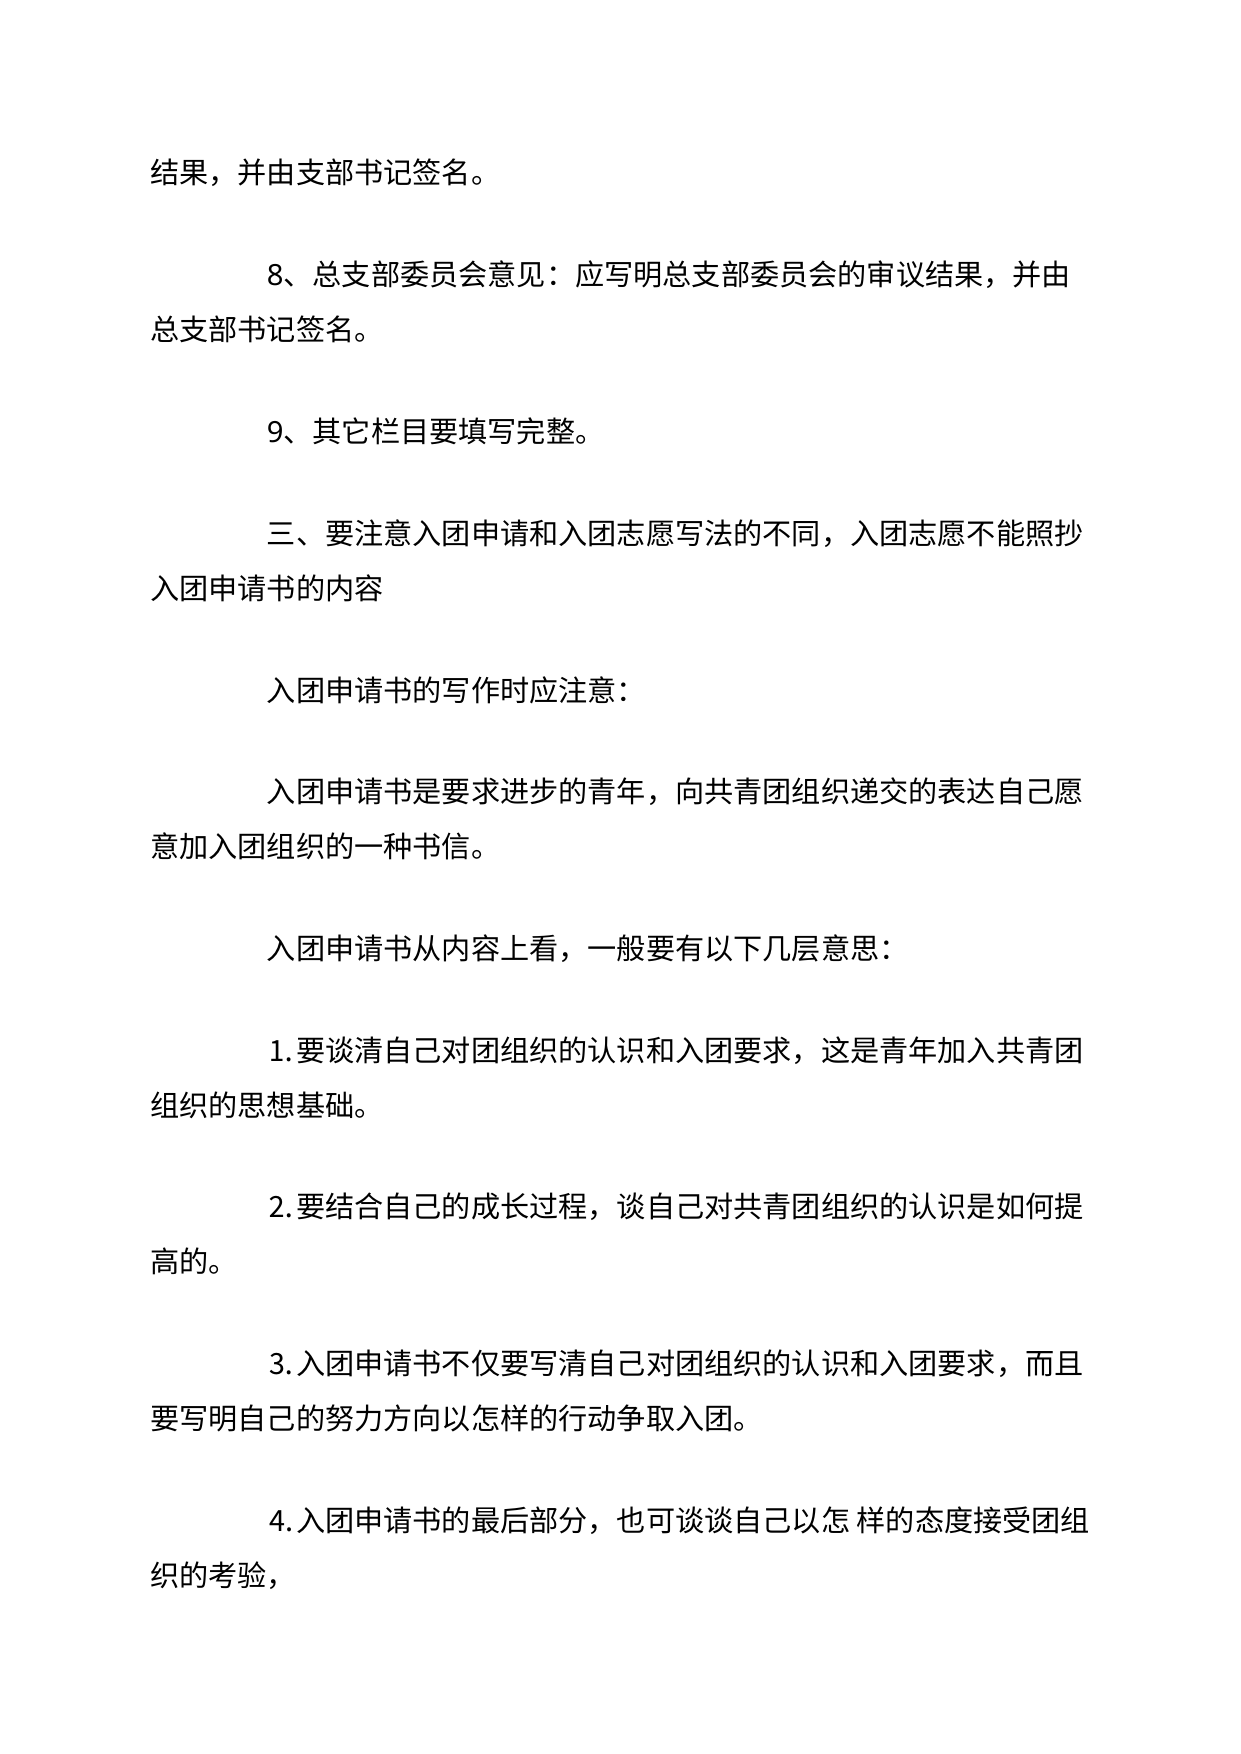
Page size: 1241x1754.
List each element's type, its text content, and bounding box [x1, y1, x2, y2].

text ⒉要结合自己的成长过程，谈自己对共青团组织的认识是如何提高的。 [150, 1184, 1090, 1281]
text 入团申请书从内容上看，一般要有以下几层意思： [150, 926, 1090, 968]
text ⒊入团申请书不仅要写清自己对团组织的认识和入团要求，而且要写明自己的努力方向以怎样的行动争取入团。 [150, 1341, 1090, 1438]
text 入团申请书是要求进步的青年，向共青团组织递交的表达自己愿意加入团组织的一种书信。 [150, 769, 1090, 866]
text ⒋入团申请书的最后部分，也可谈谈自己以怎 样的态度接受团组织的考验， [150, 1497, 1090, 1594]
text 8、总支部委员会意见：应写明总支部委员会的审议结果，并由总支部书记签名。 [150, 252, 1090, 349]
text 9、其它栏目要填写完整。 [150, 408, 1090, 451]
text 三、要注意入团申请和入团志愿写法的不同，入团志愿不能照抄入团申请书的内容 [150, 511, 1090, 608]
text 入团申请书的写作时应注意： [150, 667, 1090, 709]
text ⒈要谈清自己对团组织的认识和入团要求，这是青年加入共青团组织的思想基础。 [150, 1027, 1090, 1124]
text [150, 150, 1090, 192]
